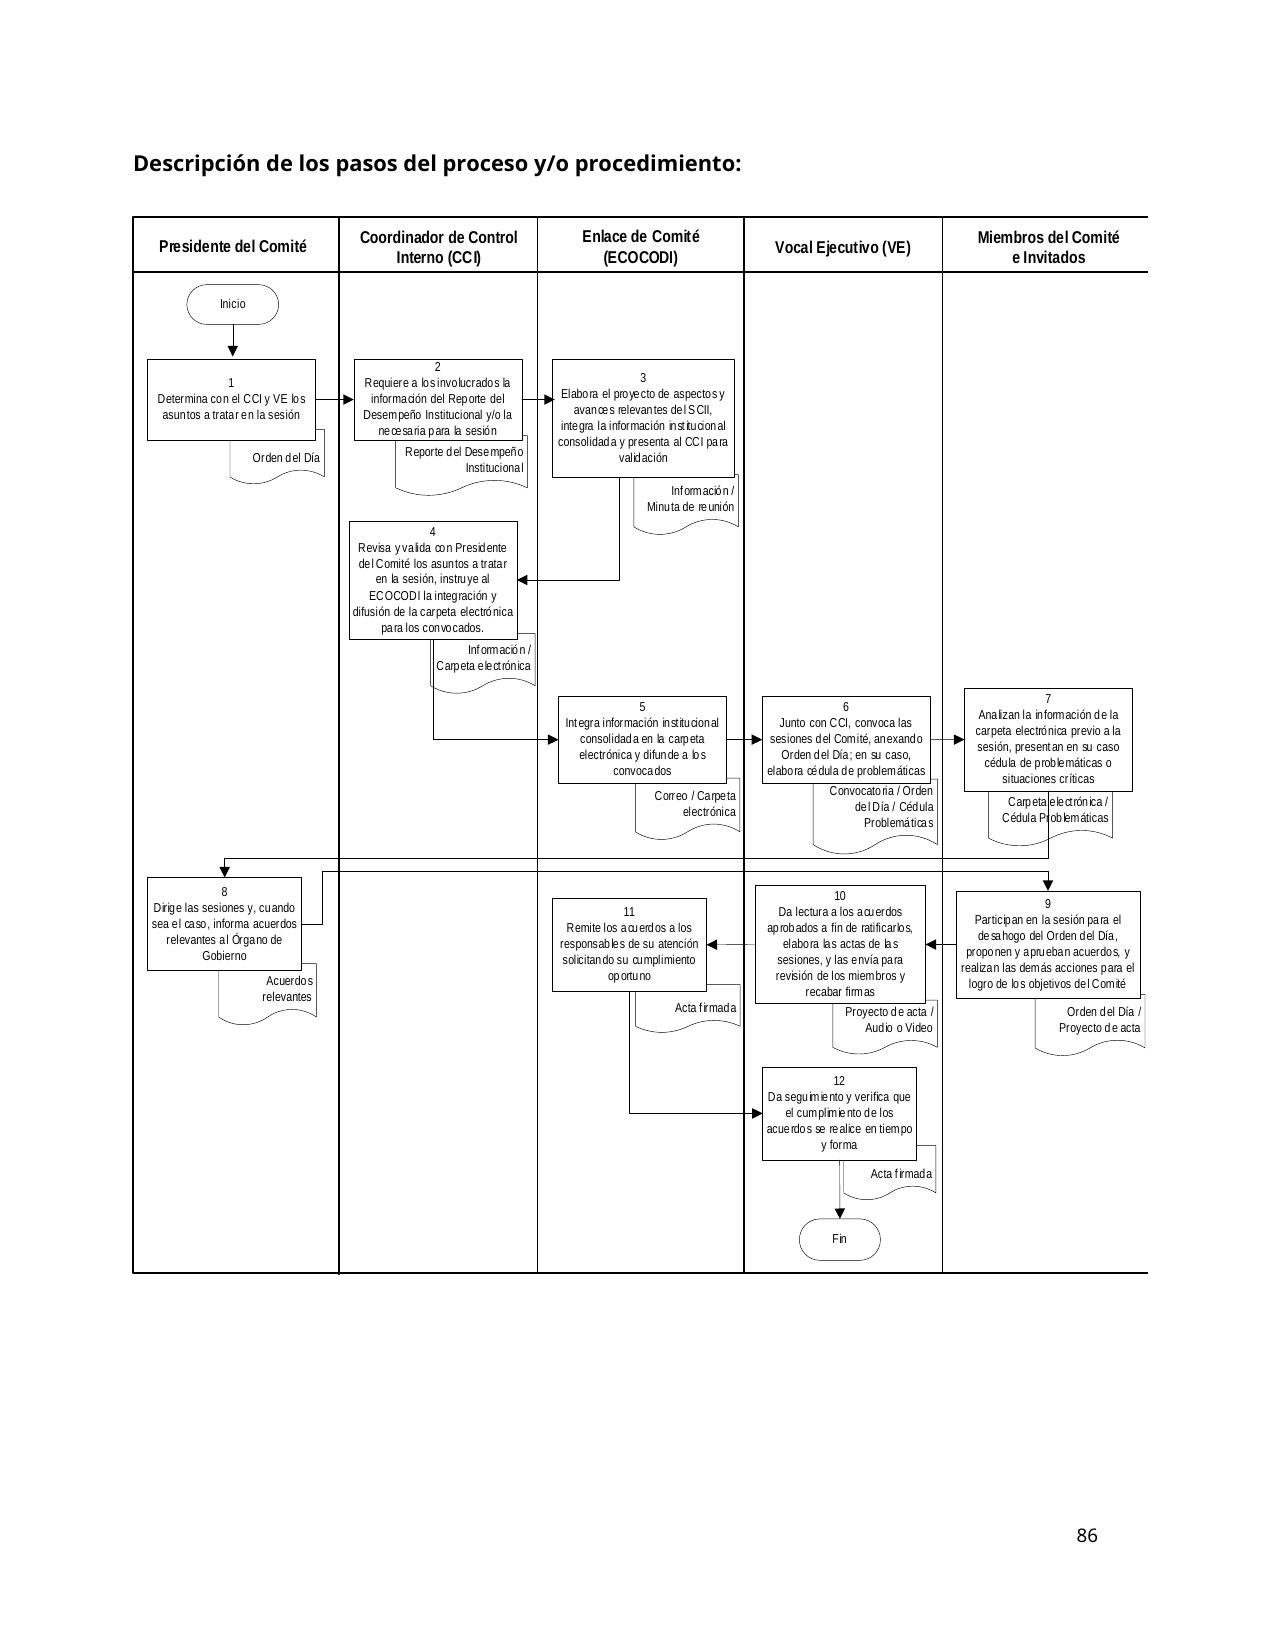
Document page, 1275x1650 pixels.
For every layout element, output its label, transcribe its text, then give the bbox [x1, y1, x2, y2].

text Descripción de los pasos del proceso y/o procedimiento: [133, 148, 1098, 177]
